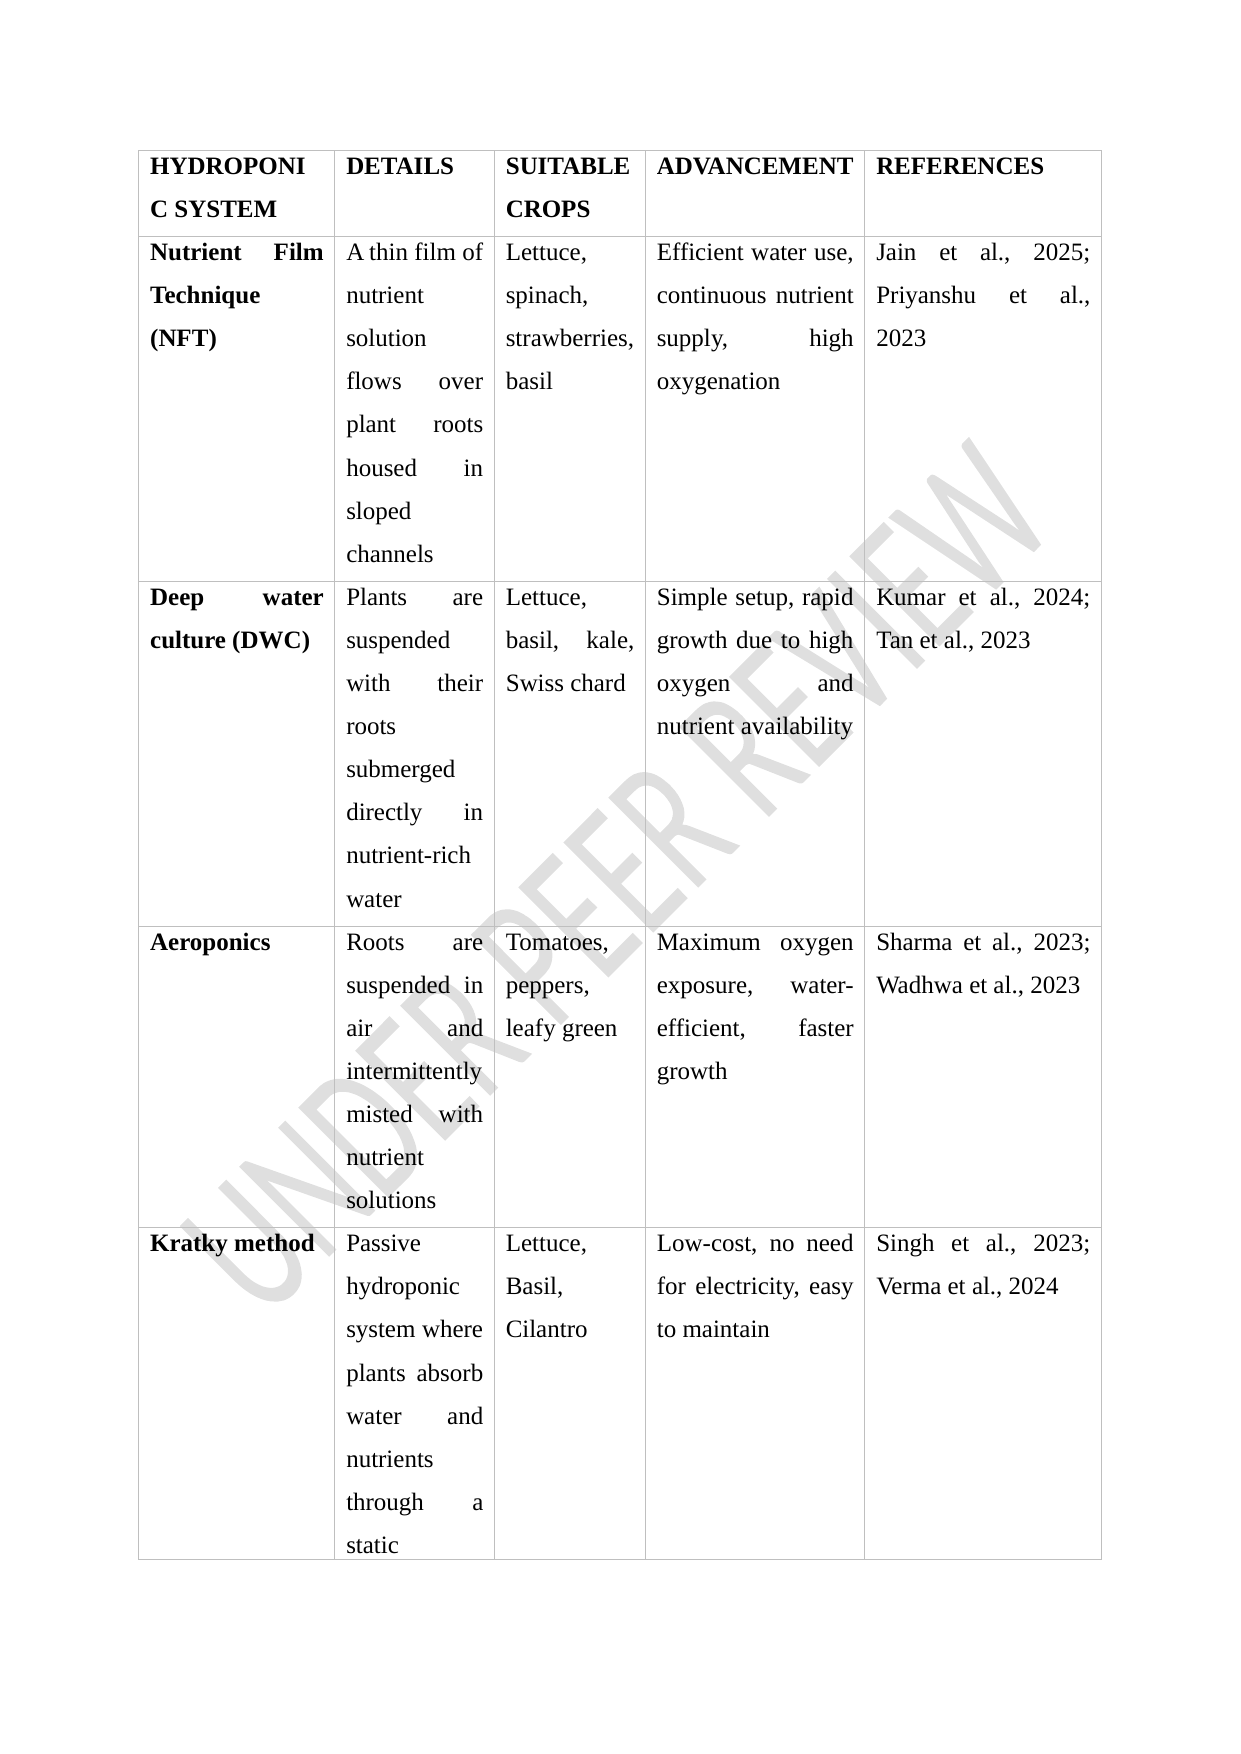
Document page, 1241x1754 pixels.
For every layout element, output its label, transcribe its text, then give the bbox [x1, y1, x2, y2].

table_header DETAILS [335, 151, 494, 236]
table_cell Tomatoes, peppers, leafy green [495, 927, 645, 1227]
table_cell Nutrient Film Technique (NFT) [139, 237, 334, 581]
table_cell Efficient water use, continuous nutrient supply, high oxygenation [646, 237, 864, 581]
table_cell A thin film of nutrient solution flows over plant roots housed in sloped channels [335, 237, 494, 581]
table_cell Sharma et al., 2023; Wadhwa et al., 2023 [865, 927, 1101, 1227]
table_cell Deep water culture (DWC) [139, 582, 334, 926]
table_cell Kratky method [139, 1228, 334, 1559]
table_cell Roots are suspended in air and intermittently misted with nutrient solutions [335, 927, 494, 1227]
table_header HYDROPONIC SYSTEM [139, 151, 334, 236]
table_cell Lettuce, basil, kale, Swiss chard [495, 582, 645, 926]
table_cell Jain et al., 2025; Priyanshu et al., 2023 [865, 237, 1101, 581]
table_cell Maximum oxygen exposure, water-efficient, faster growth [646, 927, 864, 1227]
table_header SUITABLE CROPS [495, 151, 645, 236]
table_cell Lettuce, spinach, strawberries, basil [495, 237, 645, 581]
table_header ADVANCEMENT [646, 151, 864, 236]
table_cell Kumar et al., 2024; Tan et al., 2023 [865, 582, 1101, 926]
table_header REFERENCES [865, 151, 1101, 236]
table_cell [865, 1228, 1101, 1559]
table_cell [495, 1228, 645, 1559]
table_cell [646, 1228, 864, 1559]
table_cell Simple setup, rapid growth due to high oxygen and nutrient availability [646, 582, 864, 926]
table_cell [335, 1228, 494, 1559]
table_cell Plants are suspended with their roots submerged directly in nutrient-rich water [335, 582, 494, 926]
table_cell Aeroponics [139, 927, 334, 1227]
